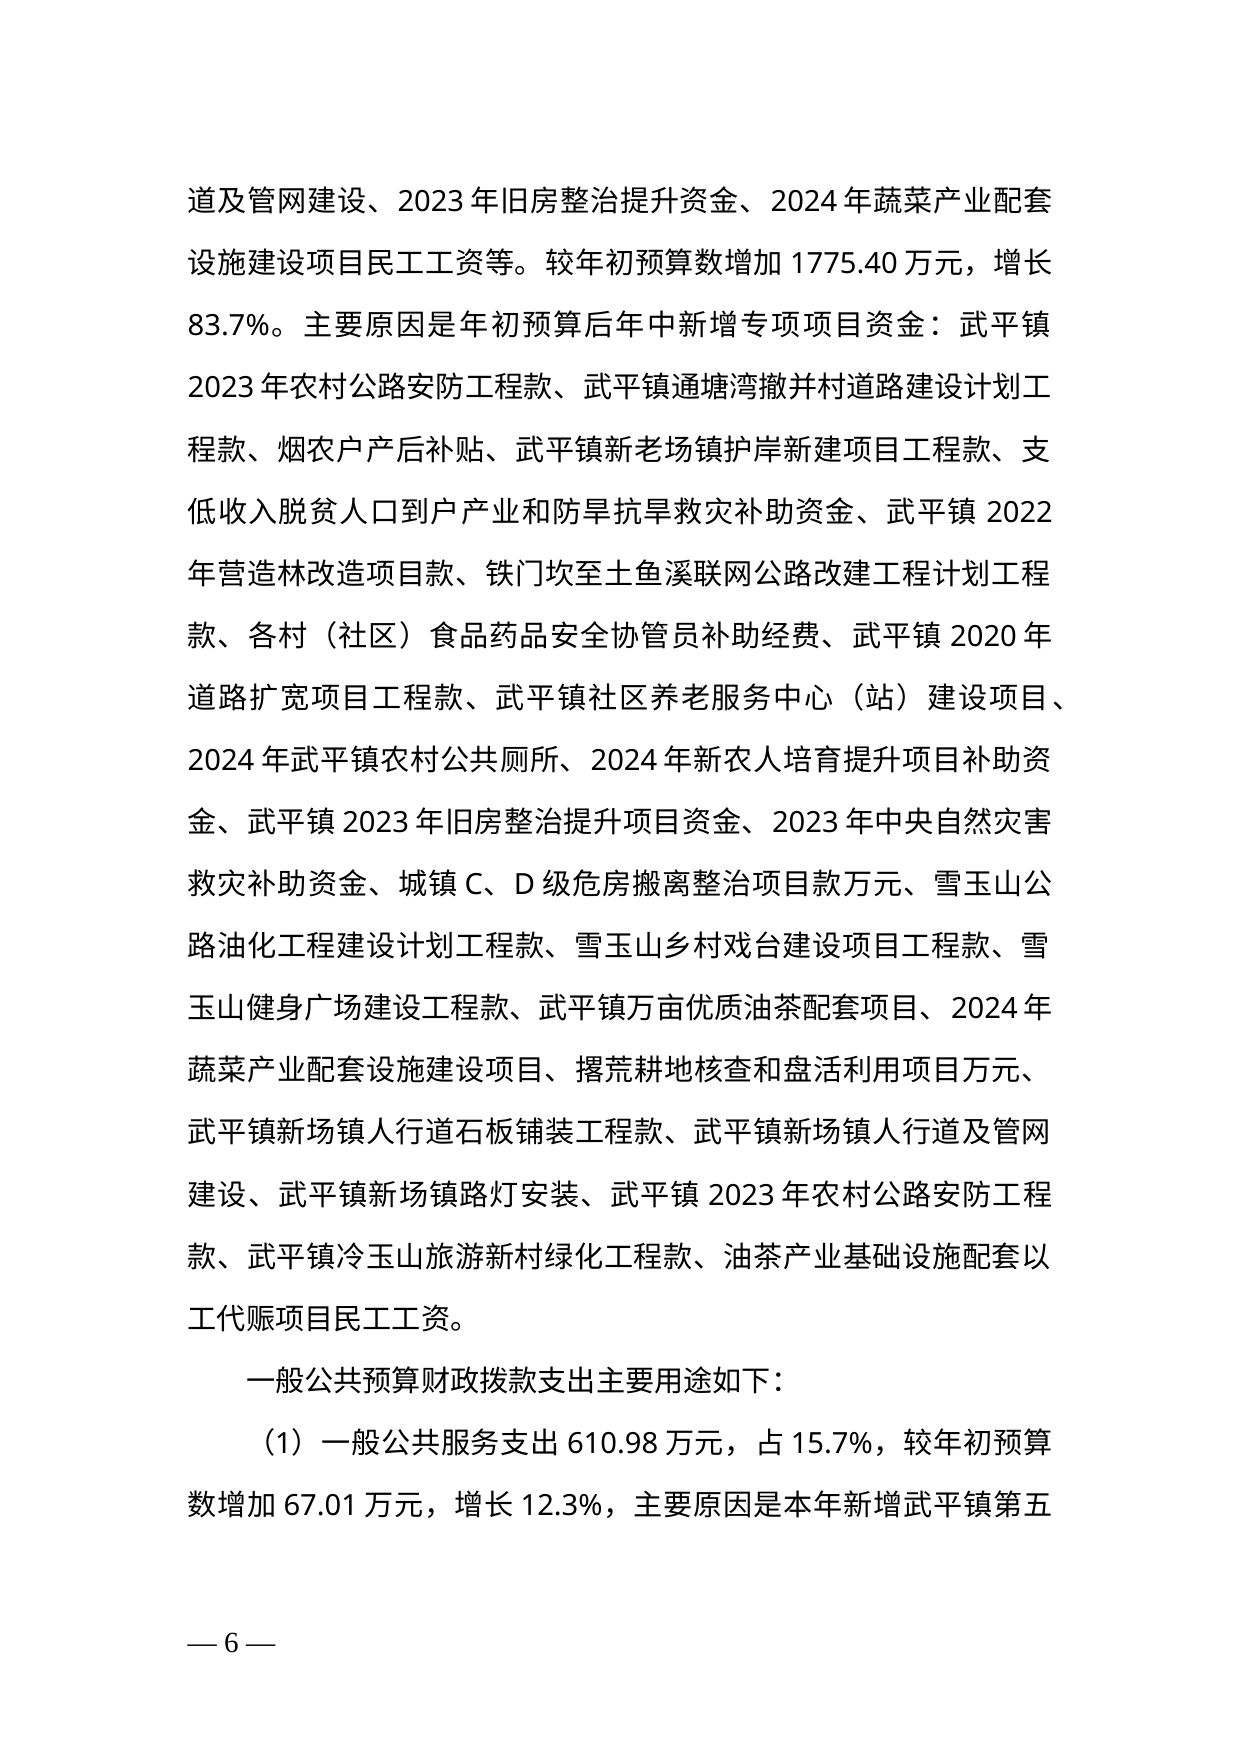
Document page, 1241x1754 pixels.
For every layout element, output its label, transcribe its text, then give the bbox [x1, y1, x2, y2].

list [187, 1404, 1053, 1528]
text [187, 162, 1053, 1342]
text 一般公共预算财政拨款支出主要用途如下： [187, 1342, 1053, 1404]
